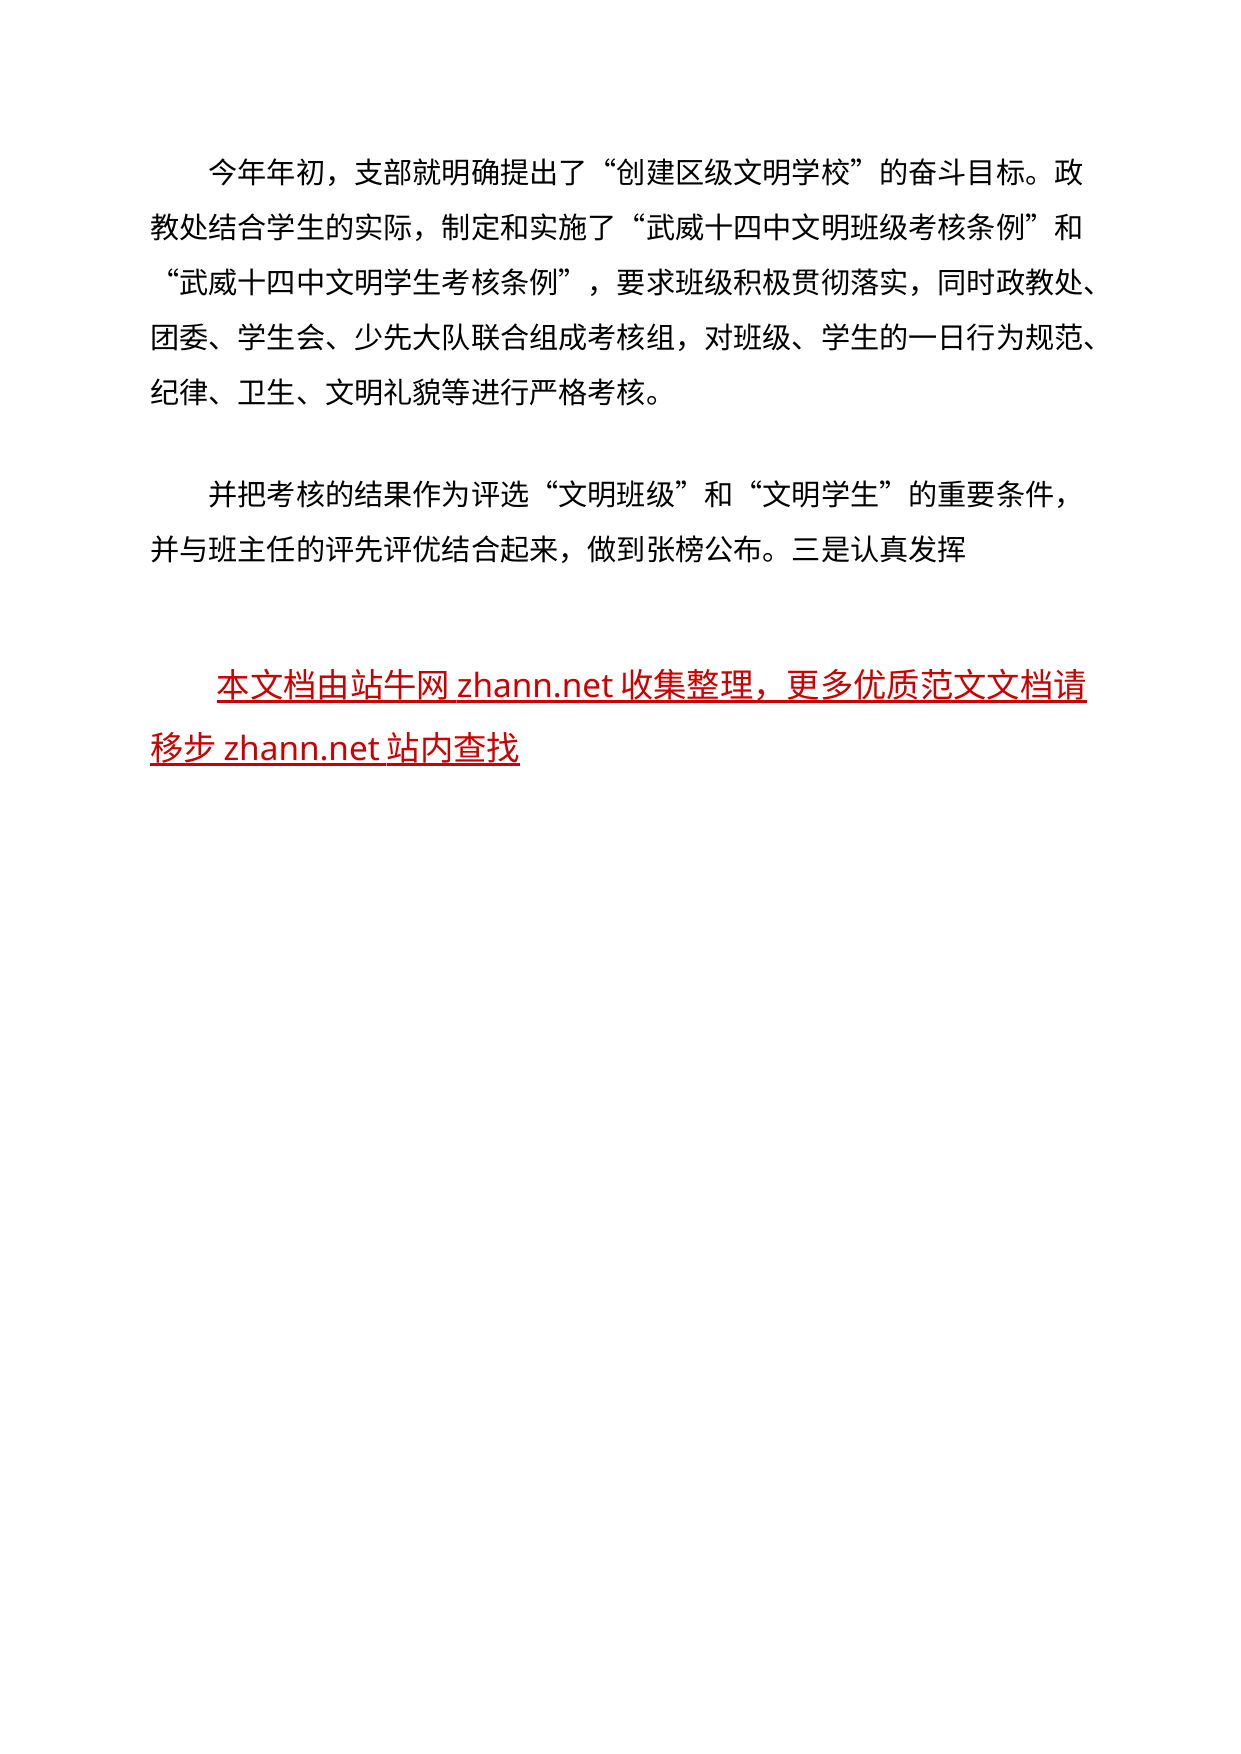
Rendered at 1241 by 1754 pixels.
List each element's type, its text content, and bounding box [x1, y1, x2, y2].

text 今年年初，支部就明确提出了“创建区级文明学校”的奋斗目标。政教处结合学生的实际，制定和实施了“武威十四中文明班级考核条例”和“武威十四中文明学生考核条例”，要求班级积极贯彻落实，同时政教处、团委、学生会、少先大队联合组成考核组，对班级、学生的一日行为规范、纪律、卫生、文明礼貌等进行严格考核。 [150, 150, 1090, 412]
text 并把考核的结果作为评选“文明班级”和“文明学生”的重要条件，并与班主任的评先评优结合起来，做到张榜公布。三是认真发挥 [150, 471, 1090, 568]
text 本文档由站牛网zhann.net收集整理，更多优质范文文档请移步zhann.net站内查找 [150, 659, 1090, 771]
